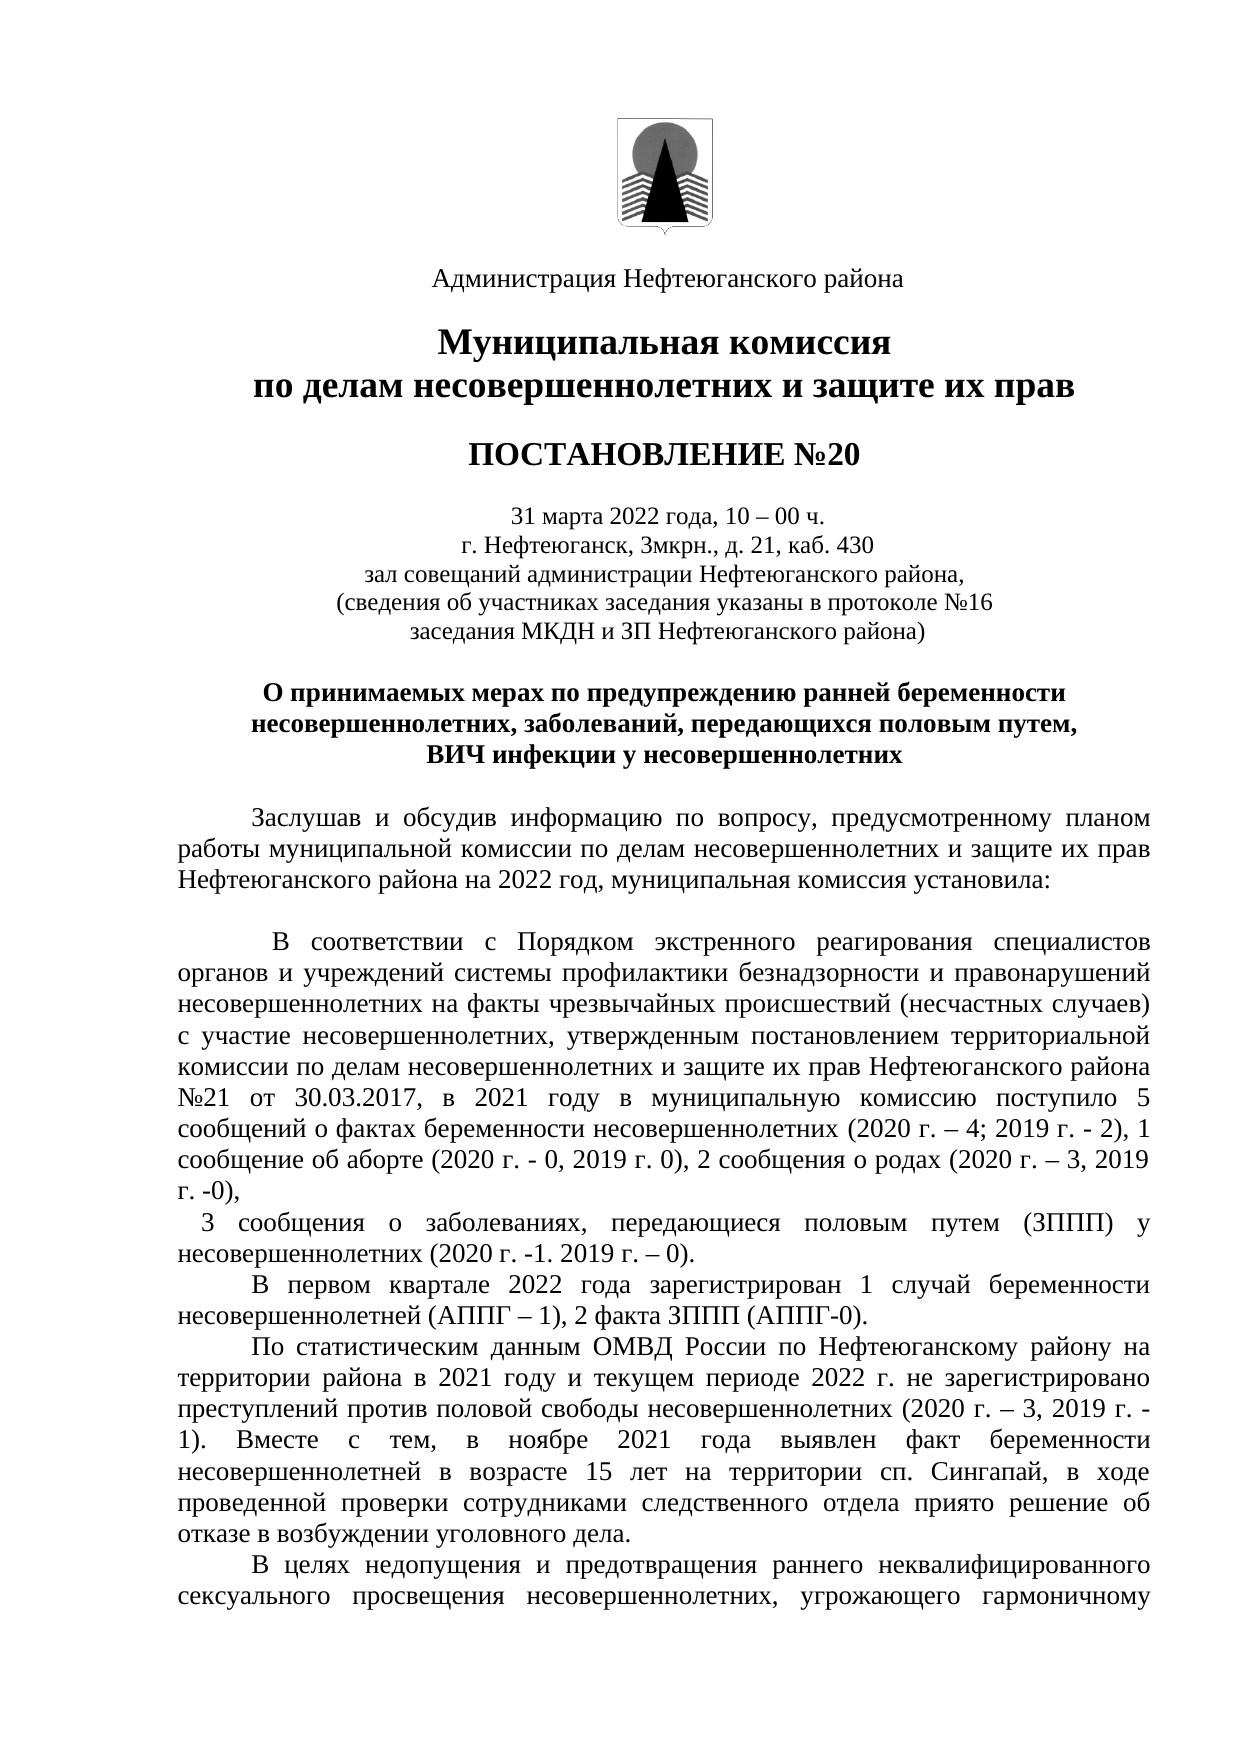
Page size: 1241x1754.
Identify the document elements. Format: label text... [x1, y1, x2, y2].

text по делам несовершеннолетних и защите их прав [177, 362, 1152, 405]
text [177, 1548, 1152, 1611]
text О принимаемых мерах по предупреждению ранней беременности [177, 676, 1152, 707]
text г. Нефтеюганск, 3мкрн., д. 21, каб. 430 [177, 530, 1152, 559]
text По статистическим данным ОМВД России по Нефтеюганскому району на территории района в 2021 году и текущем периоде 2022 г. не зарегистрировано преступлений против половой свободы несовершеннолетних (2020 г. – 3, 2019 г. - 1). Вместе с тем, в ноябре 2021 года выявлен факт беременности несовершеннолетней в возрасте 15 лет на территории сп. Сингапай, в ходе проведенной проверки сотрудниками следственного отдела приято решение об отказе в возбуждении уголовного дела. [177, 1330, 1152, 1548]
text 3 сообщения о заболеваниях, передающиеся половым путем (ЗППП) у несовершеннолетних (2020 г. -1. 2019 г. – 0). [177, 1206, 1152, 1268]
text Заслушав и обсудив информацию по вопросу, предусмотренному планом работы муниципальной комиссии по делам несовершеннолетних и защите их прав Нефтеюганского района на 2022 год, муниципальная комиссия установила: [177, 801, 1152, 894]
text В первом квартале 2022 года зарегистрирован 1 случай беременности несовершеннолетней (АППГ – 1), 2 факта ЗППП (АППГ-0). [177, 1268, 1152, 1330]
text несовершеннолетних, заболеваний, передающихся половым путем, [177, 707, 1152, 738]
text ПОСТАНОВЛЕНИЕ №20 [177, 434, 1152, 472]
text (сведения об участниках заседания указаны в протоколе №16 [177, 587, 1152, 616]
text 31 марта 2022 года, 10 – 00 ч. [177, 501, 1152, 530]
text зал совещаний администрации Нефтеюганского района, [177, 559, 1152, 587]
text Администрация Нефтеюганского района [177, 262, 1152, 293]
text ВИЧ инфекции у несовершеннолетних [177, 738, 1152, 769]
text В соответствии с Порядком экстренного реагирования специалистов органов и учреждений системы профилактики безнадзорности и правонарушений несовершеннолетних на факты чрезвычайных происшествий (несчастных случаев) с участие несовершеннолетних, утвержденным постановлением территориальной комиссии по делам несовершеннолетних и защите их прав Нефтеюганского района №21 от 30.03.2017, в 2021 году в муниципальную комиссию поступило 5 сообщений о фактах беременности несовершеннолетних (2020 г. – 4; 2019 г. - 2), 1 сообщение об аборте (2020 г. - 0, 2019 г. 0), 2 сообщения о родах (2020 г. – 3, 2019 г. -0), [177, 925, 1152, 1206]
text заседания МКДН и ЗП Нефтеюганского района) [177, 616, 1152, 645]
text Муниципальная комиссия [177, 319, 1152, 362]
